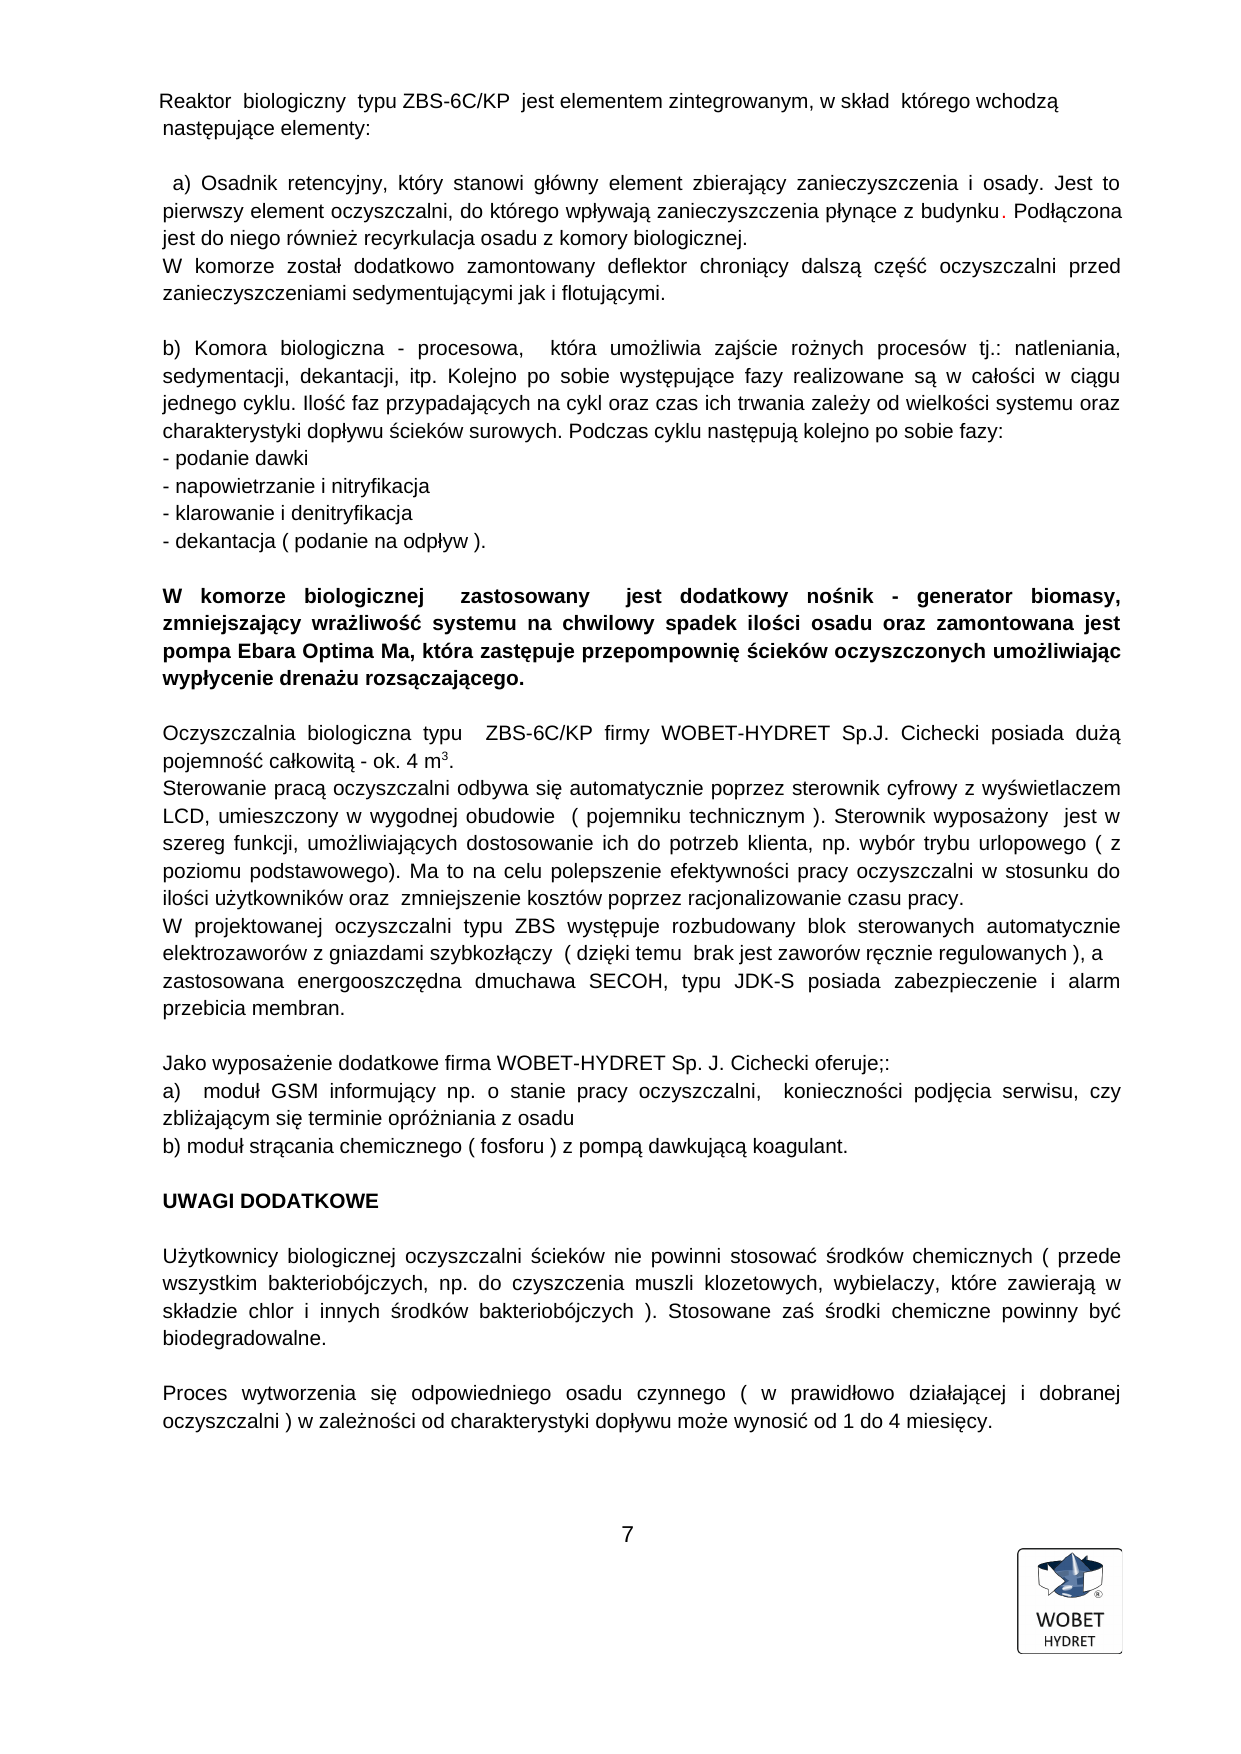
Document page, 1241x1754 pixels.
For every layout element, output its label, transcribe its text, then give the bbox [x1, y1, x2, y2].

text - klarowanie i denitryfikacja [162, 501, 1122, 525]
text Reaktor biologiczny typu ZBS-6C/KP jest elementem zintegrowanym, w skład którego wchodzą następujące elementy: [147, 89, 1122, 140]
text Oczyszczalnia biologiczna typu ZBS-6C/KP firmy WOBET-HYDRET Sp.J. Cichecki posiada dużą pojemność całkowitą - ok. 4 m3. [162, 721, 1122, 773]
text W projektowanej oczyszczalni typu ZBS występuje rozbudowany blok sterowanych automatycznie elektrozaworów z gniazdami szybkozłączy ( dzięki temu brak jest zaworów ręcznie regulowanych ), a [162, 914, 1122, 965]
text a) moduł GSM informujący np. o stanie pracy oczyszczalni, konieczności podjęcia serwisu, czy zbliżającym się terminie opróżniania z osadu [162, 1079, 1122, 1130]
text Jako wyposażenie dodatkowe firma WOBET-HYDRET Sp. J. Cichecki oferuje;: [162, 1051, 1122, 1075]
text UWAGI DODATKOWE [162, 1189, 1122, 1213]
text - dekantacja ( podanie na odpływ ). [162, 529, 1122, 553]
text a) Osadnik retencyjny, który stanowi główny element zbierający zanieczyszczenia i osady. Jest to pierwszy element oczyszczalni, do którego wpływają zanieczyszczenia płynące z budynku. Podłączona jest do niego również recyrkulacja osadu z komory biologicznej. [162, 171, 1122, 250]
text W komorze biologicznej zastosowany jest dodatkowy nośnik - generator biomasy, zmniejszający wrażliwość systemu na chwilowy spadek ilości osadu oraz zamontowana jest pompa Ebara Optima Ma, która zastępuje przepompownię ścieków oczyszczonych umożliwiając wypłycenie drenażu rozsączającego. [162, 584, 1122, 690]
text b) moduł strącania chemicznego ( fosforu ) z pompą dawkującą koagulant. [162, 1134, 1122, 1158]
text zastosowana energooszczędna dmuchawa SECOH, typu JDK-S posiada zabezpieczenie i alarm przebicia membran. [162, 969, 1122, 1020]
text Sterowanie pracą oczyszczalni odbywa się automatycznie poprzez sterownik cyfrowy z wyświetlaczem LCD, umieszczony w wygodnej obudowie ( pojemniku technicznym ). Sterownik wyposażony jest w szereg funkcji, umożliwiających dostosowanie ich do potrzeb klienta, np. wybór trybu urlopowego ( z poziomu podstawowego). Ma to na celu polepszenie efektywności pracy oczyszczalni w stosunku do ilości użytkowników oraz zmniejszenie kosztów poprzez racjonalizowanie czasu pracy. [162, 776, 1122, 910]
text - podanie dawki [162, 446, 1122, 470]
text Użytkownicy biologicznej oczyszczalni ścieków nie powinni stosować środków chemicznych ( przede wszystkim bakteriobójczych, np. do czyszczenia muszli klozetowych, wybielaczy, które zawierają w składzie chlor i innych środków bakteriobójczych ). Stosowane zaś środki chemiczne powinny być biodegradowalne. [162, 1244, 1122, 1350]
text b) Komora biologiczna - procesowa, która umożliwia zajście rożnych procesów tj.: natleniania, sedymentacji, dekantacji, itp. Kolejno po sobie występujące fazy realizowane są w całości w ciągu jednego cyklu. Ilość faz przypadających na cykl oraz czas ich trwania zależy od wielkości systemu oraz charakterystyki dopływu ścieków surowych. Podczas cyklu następują kolejno po sobie fazy: [162, 336, 1122, 443]
text Proces wytworzenia się odpowiedniego osadu czynnego ( w prawidłowo działającej i dobranej oczyszczalni ) w zależności od charakterystyki dopływu może wynosić od 1 do 4 miesięcy. [162, 1381, 1122, 1433]
text W komorze został dodatkowo zamontowany deflektor chroniący dalszą część oczyszczalni przed zanieczyszczeniami sedymentującymi jak i flotującymi. [162, 254, 1122, 305]
text - napowietrzanie i nitryfikacja [162, 474, 1122, 498]
